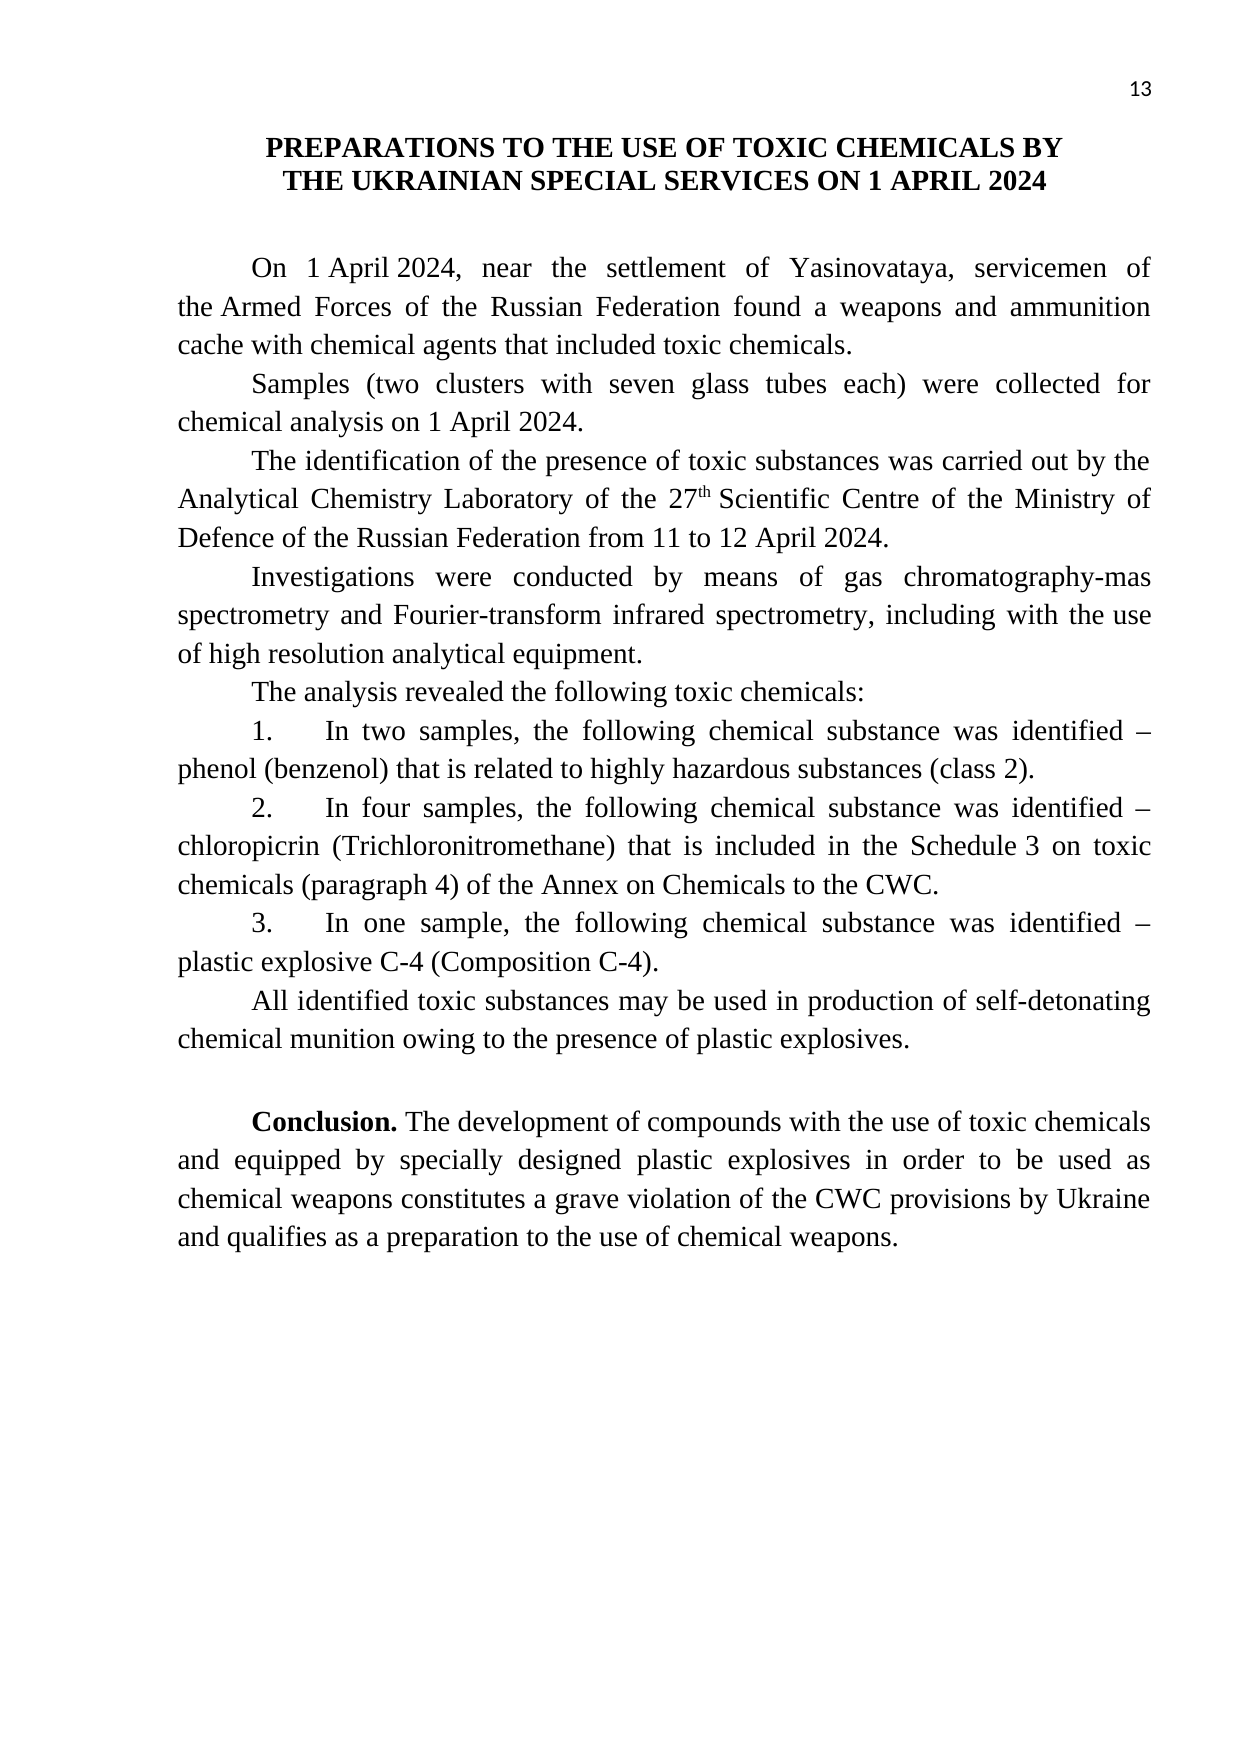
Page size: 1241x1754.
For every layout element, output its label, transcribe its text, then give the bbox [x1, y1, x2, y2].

text On 1 April 2024, near the settlement of Yasinovataya, servicemen of the Armed Forces of the Russian Federation found a weapons and ammunition cache with chemical agents that included toxic chemicals. [177, 250, 1152, 361]
list All identified toxic substances may be used in production of self-detonating chemical munition owing to the presence of plastic explosives. [177, 983, 1152, 1055]
text The analysis revealed the following toxic chemicals: [177, 674, 1152, 708]
list In four samples, the following chemical substance was identified – chloropicrin (Trichloronitromethane) that is included in the Schedule 3 on toxic chemicals (paragraph 4) of the Annex on Chemicals to the CWC. [177, 790, 1152, 901]
text The identification of the presence of toxic substances was carried out by the Analytical Chemistry Laboratory of the 27th Scientific Centre of the Ministry of Defence of the Russian Federation from 11 to 12 April 2024. [177, 443, 1152, 554]
text PREPARATIONS TO THE USE OF TOXIC CHEMICALS BY THE UKRAINIAN SPECIAL SERVICES ON 1 APRIL 2024 [177, 130, 1152, 197]
text Investigations were conducted by means of gas chromatography-mas spectrometry and Fourier-transform infrared spectrometry, including with the use of high resolution analytical equipment. [177, 559, 1152, 669]
list In two samples, the following chemical substance was identified – phenol (benzenol) that is related to highly hazardous substances (class 2). [177, 713, 1152, 785]
text Samples (two clusters with seven glass tubes each) were collected for chemical analysis on 1 April 2024. [177, 366, 1152, 438]
text Conclusion. The development of compounds with the use of toxic chemicals and equipped by specially designed plastic explosives in order to be used as chemical weapons constitutes a grave violation of the CWC provisions by Ukraine and qualifies as a preparation to the use of chemical weapons. [177, 1104, 1152, 1253]
list In one sample, the following chemical substance was identified – plastic explosive C-4 (Composition C-4). [177, 906, 1152, 978]
